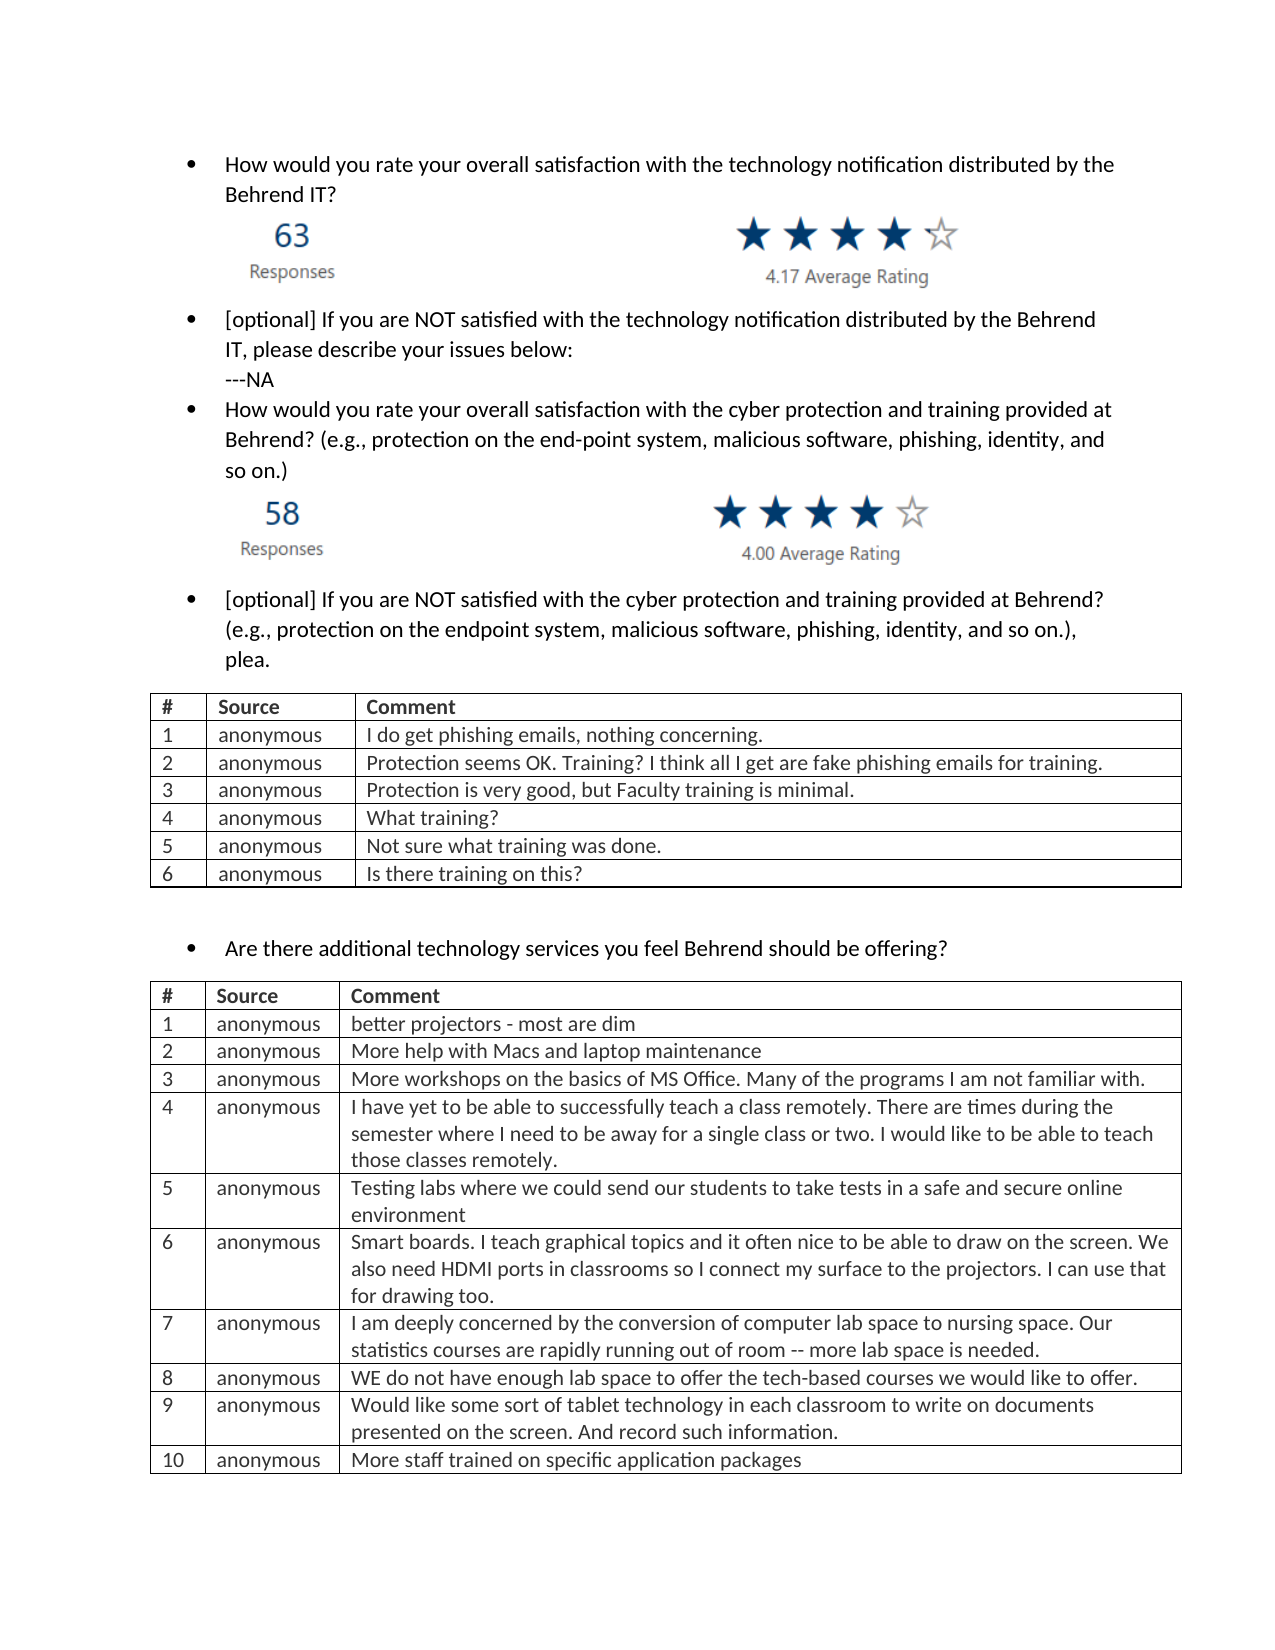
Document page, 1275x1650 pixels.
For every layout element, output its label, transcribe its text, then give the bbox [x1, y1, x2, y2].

table_cell 7 [151, 1310, 205, 1363]
table_cell anonymous [206, 1392, 339, 1445]
table_cell 6 [151, 860, 206, 886]
table_cell More workshops on the basics of MS Office. Many of the programs I am not familiar with. [340, 1065, 1181, 1092]
table_cell Testing labs where we could send our students to take tests in a safe and secure online environment [340, 1174, 1181, 1227]
table_cell I am deeply concerned by the conversion of computer lab space to nursing space. Our statistics courses are rapidly running out of room -- more lab space is needed. [340, 1310, 1181, 1363]
table_header # [151, 694, 206, 720]
table_cell Smart boards. I teach graphical topics and it often nice to be able to draw on the screen. We also need HDMI ports in classrooms so I connect my surface to the projectors. I can use that for drawing too. [340, 1229, 1181, 1308]
table_cell 1 [151, 1010, 205, 1037]
table_cell anonymous [206, 1446, 339, 1473]
table_cell 3 [151, 777, 206, 803]
table_cell 1 [151, 721, 206, 748]
table_cell anonymous [207, 832, 355, 859]
table_cell anonymous [206, 1174, 339, 1227]
table_header Source [207, 694, 355, 720]
table_cell anonymous [207, 860, 355, 886]
table_cell anonymous [206, 1229, 339, 1308]
picture [225, 486, 976, 583]
table_cell Protection is very good, but Faculty training is minimal. [356, 777, 1181, 803]
table_cell 4 [151, 1093, 205, 1173]
table_cell anonymous [206, 1038, 339, 1064]
table_cell anonymous [206, 1364, 339, 1391]
table_cell 8 [151, 1364, 205, 1391]
table_cell anonymous [207, 749, 355, 776]
table_cell 5 [151, 1174, 205, 1227]
table_cell More staff trained on specific application packages [340, 1446, 1181, 1473]
table_cell Is there training on this? [356, 860, 1181, 886]
table_cell 3 [151, 1065, 205, 1092]
table_cell anonymous [207, 804, 355, 831]
picture [225, 210, 976, 303]
table_cell 6 [151, 1229, 205, 1308]
list [optional] If you are NOT satisfied with the technology notification distributed by the Behrend IT, please describe your issues below: ---NA [187, 305, 1125, 393]
table_cell Not sure what training was done. [356, 832, 1181, 859]
table_cell anonymous [206, 1093, 339, 1173]
table_cell 10 [151, 1446, 205, 1473]
table_cell anonymous [206, 1310, 339, 1363]
list [optional] If you are NOT satisfied with the cyber protection and training provided at Behrend? (e.g., protection on the endpoint system, malicious software, phishing, identity, and so on.), plea. [187, 585, 1125, 673]
list Are there additional technology services you feel Behrend should be offering? [187, 934, 1125, 962]
table_cell anonymous [207, 777, 355, 803]
table_cell I do get phishing emails, nothing concerning. [356, 721, 1181, 748]
table_cell I have yet to be able to successfully teach a class remotely. There are times during the semester where I need to be away for a single class or two. I would like to be able to teach those classes remotely. [340, 1093, 1181, 1173]
table_cell anonymous [206, 1065, 339, 1092]
table_cell Would like some sort of tablet technology in each classroom to write on documents presented on the screen. And record such information. [340, 1392, 1181, 1445]
table_header Source [206, 982, 339, 1009]
table_cell anonymous [207, 721, 355, 748]
table_cell Protection seems OK. Training? I think all I get are fake phishing emails for training. [356, 749, 1181, 776]
table_cell anonymous [206, 1010, 339, 1037]
table_header Comment [356, 694, 1181, 720]
table_cell better projectors - most are dim [340, 1010, 1181, 1037]
table_cell 2 [151, 749, 206, 776]
table_cell 4 [151, 804, 206, 831]
table_cell WE do not have enough lab space to offer the tech-based courses we would like to offer. [340, 1364, 1181, 1391]
table_cell What training? [356, 804, 1181, 831]
table_cell 9 [151, 1392, 205, 1445]
table_cell More help with Macs and laptop maintenance [340, 1038, 1181, 1064]
table_header # [151, 982, 205, 1009]
table_cell 2 [151, 1038, 205, 1064]
table_header Comment [340, 982, 1181, 1009]
table_cell 5 [151, 832, 206, 859]
